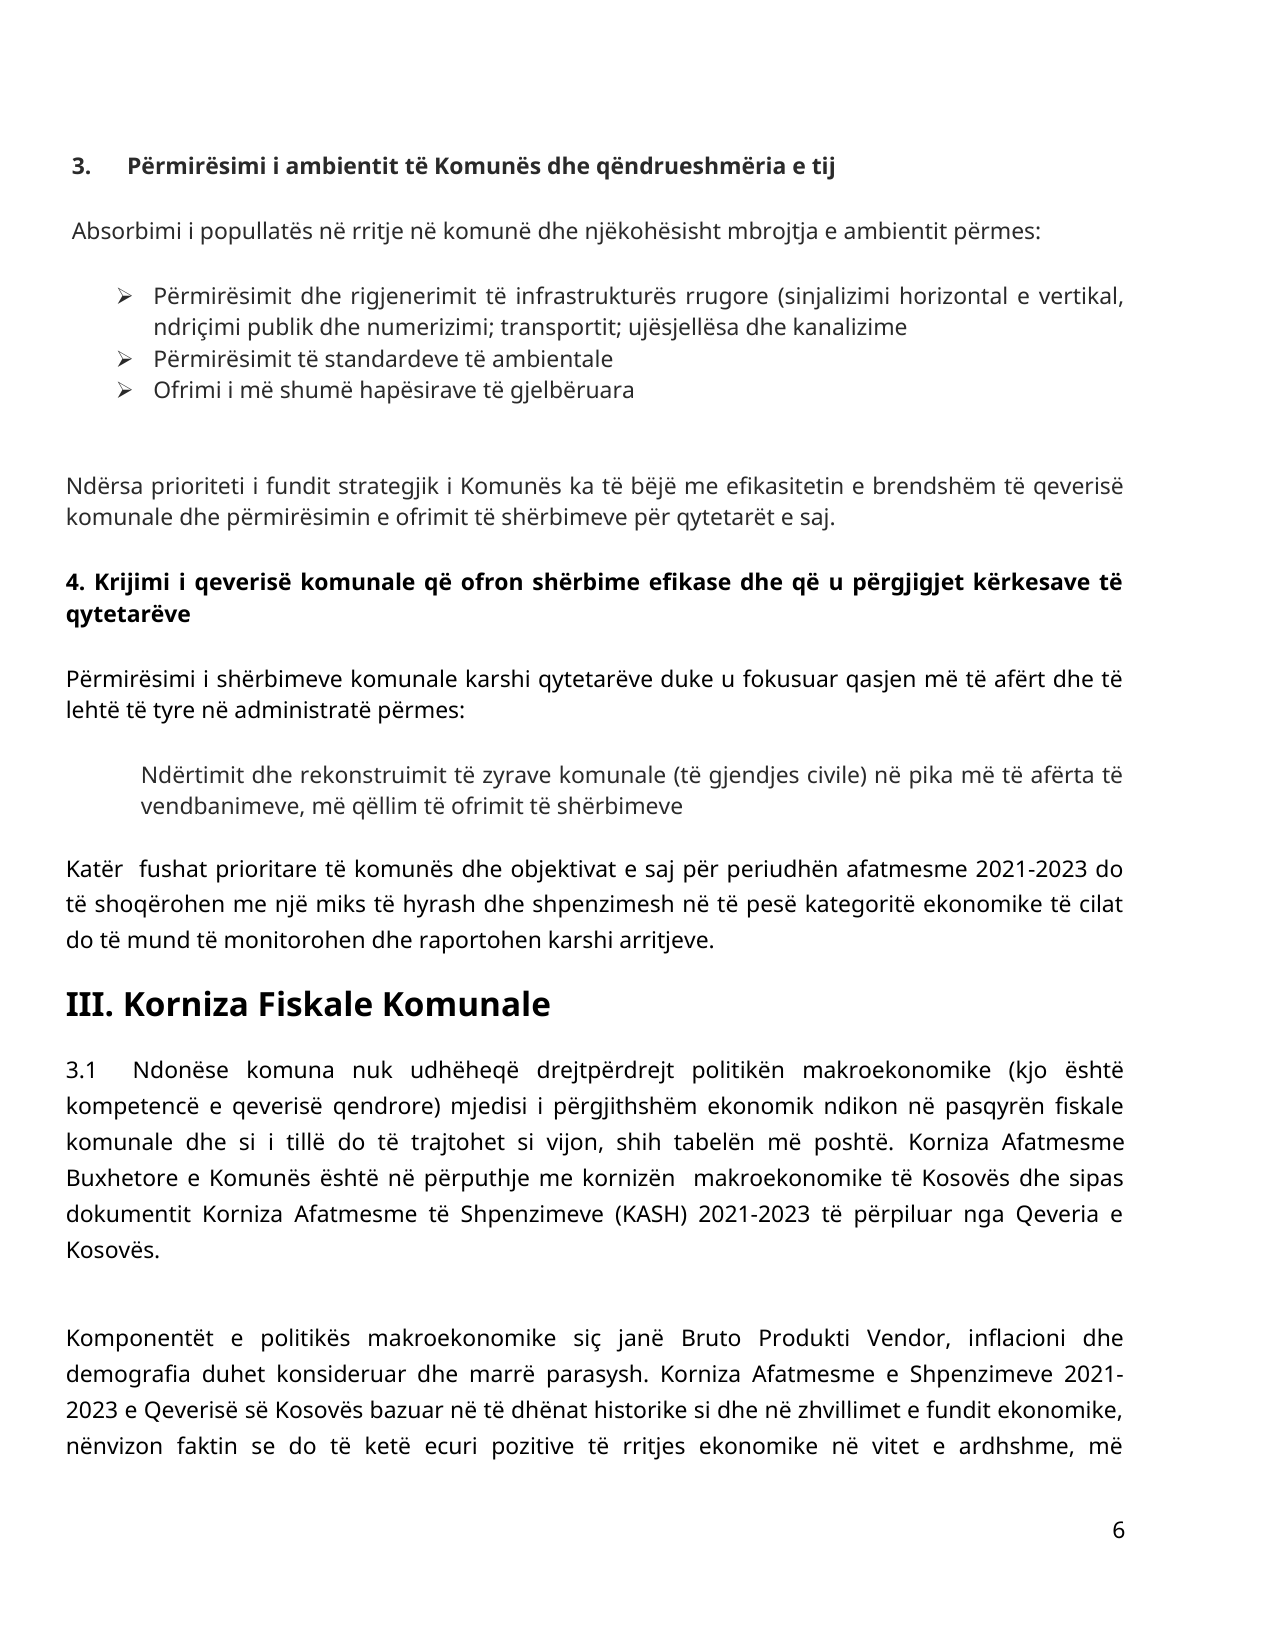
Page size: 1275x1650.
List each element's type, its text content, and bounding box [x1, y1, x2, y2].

text III. Korniza Fiskale Komunale [66, 981, 1125, 1027]
text 4. Krijimi i qeverisë komunale që ofron shërbime efikase dhe që u përgjigjet kërkesave të qytetarëve [66, 566, 1125, 629]
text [66, 1322, 1125, 1461]
text Përmirësimi i shërbimeve komunale karshi qytetarëve duke u fokusuar qasjen më të afërt dhe të lehtë të tyre në administratë përmes: [66, 662, 1125, 725]
text Ndërsa prioriteti i fundit strategjik i Komunës ka të bëjë me efikasitetin e brendshëm të qeverisë komunale dhe përmirësimin e ofrimit të shërbimeve për qytetarët e saj. [66, 470, 1125, 532]
list Përmirësimit dhe rigjenerimit të infrastrukturës rrugore (sinjalizimi horizontal e vertikal, ndriçimi publik dhe numerizimi; transportit; ujësjellësa dhe kanalizime [116, 280, 1125, 342]
text 3.1 Ndonëse komuna nuk udhëheqë drejtpërdrejt politikën makroekonomike (kjo është kompetencë e qeverisë qendrore) mjedisi i përgjithshëm ekonomik ndikon në pasqyrën fiskale komunale dhe si i tillë do të trajtohet si vijon, shih tabelën më poshtë. Korniza Afatmesme Buxhetore e Komunës është në përputhje me kornizën makroekonomike të Kosovës dhe sipas dokumentit Korniza Afatmesme të Shpenzimeve (KASH) 2021-2023 të përpiluar nga Qeveria e Kosovës. [66, 1054, 1125, 1265]
list Përmirësimit të standardeve të ambientale [116, 342, 1125, 374]
list Ofrimi i më shumë hapësirave të gjelbëruara [116, 374, 1125, 405]
text Ndërtimit dhe rekonstruimit të zyrave komunale (të gjendjes civile) në pika më të afërta të vendbanimeve, më qëllim të ofrimit të shërbimeve [141, 759, 1125, 821]
text 3. Përmirësimi i ambientit të Komunës dhe qëndrueshmëria e tij [66, 150, 1125, 181]
text Katër fushat prioritare të komunës dhe objektivat e saj për periudhën afatmesme 2021-2023 do të shoqërohen me një miks të hyrash dhe shpenzimesh në të pesë kategoritë ekonomike të cilat do të mund të monitorohen dhe raportohen karshi arritjeve. [66, 852, 1125, 956]
text Absorbimi i popullatës në rritje në komunë dhe njëkohësisht mbrojtja e ambientit përmes: [66, 215, 1125, 246]
